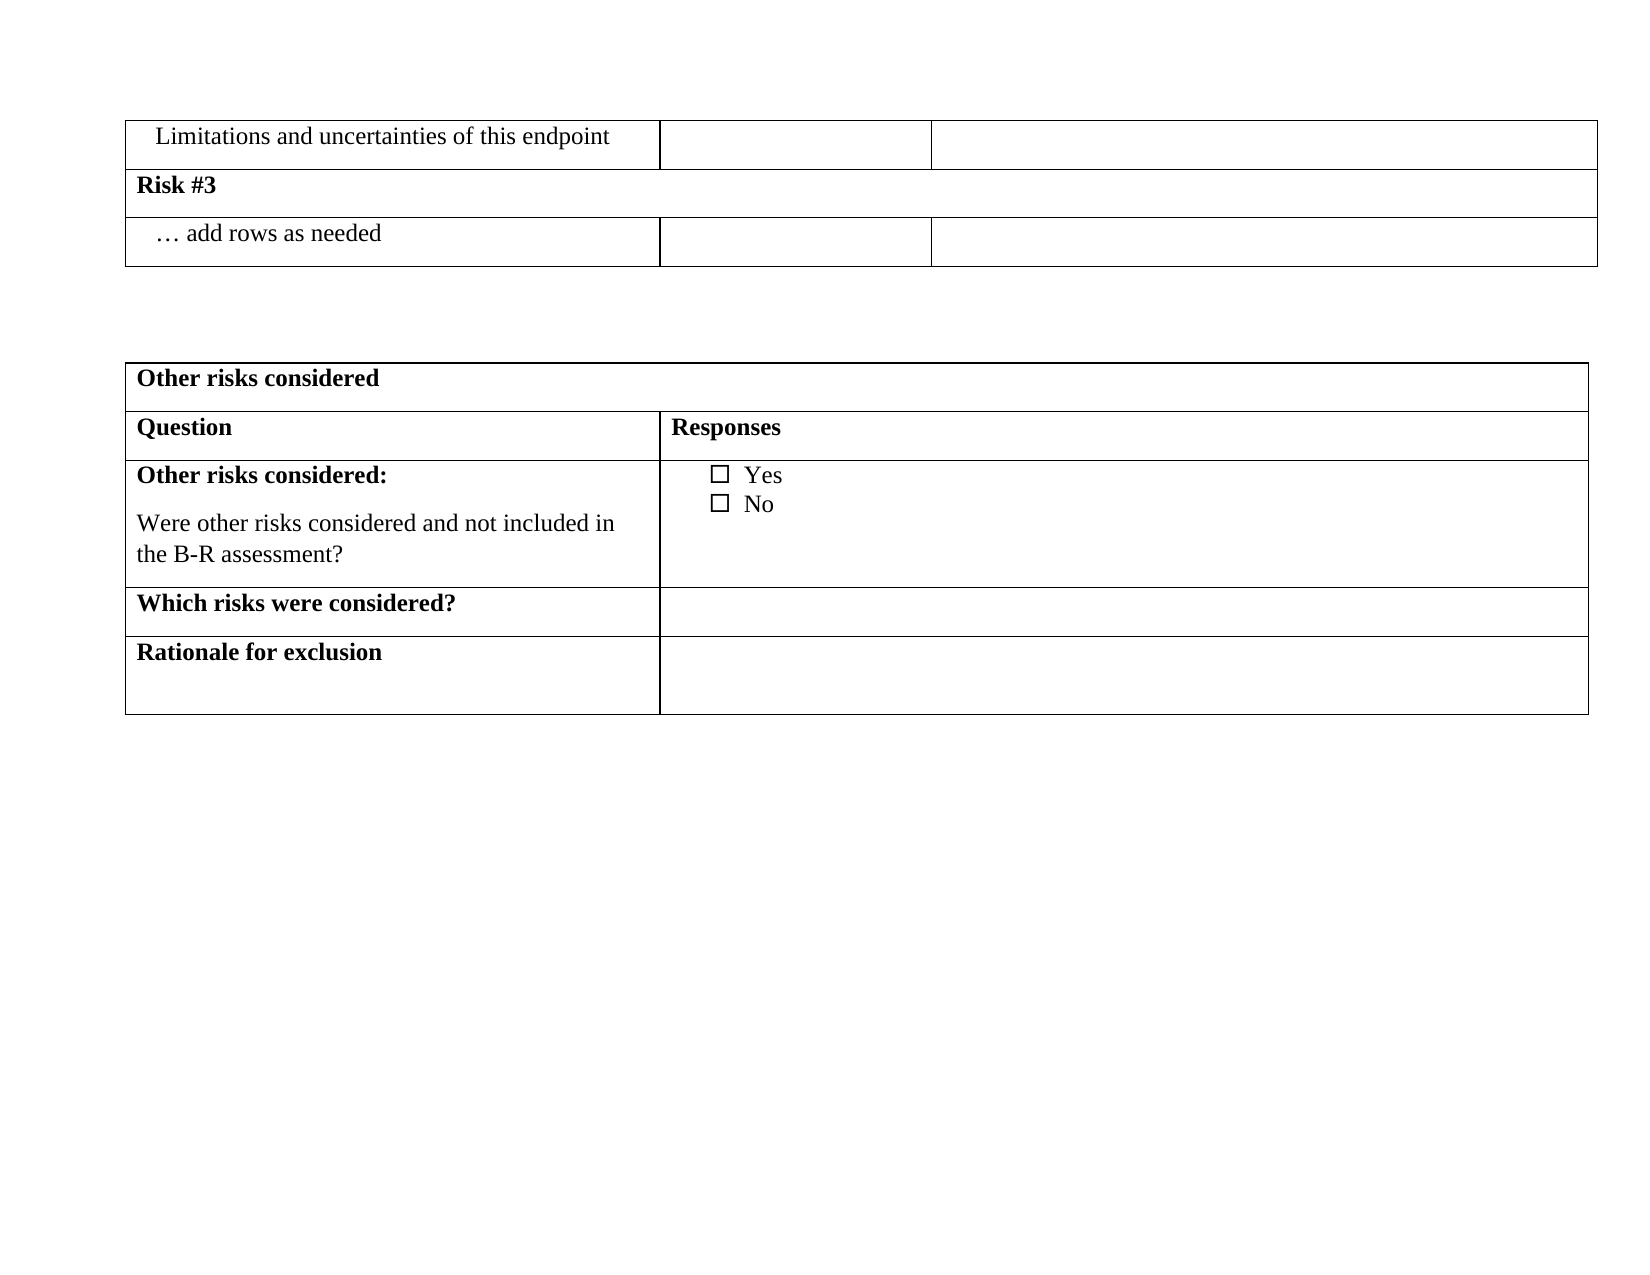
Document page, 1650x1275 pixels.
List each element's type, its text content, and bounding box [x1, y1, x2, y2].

table_cell Question [126, 412, 659, 459]
table_cell Limitations and uncertainties of this endpoint [126, 121, 659, 169]
table_cell [661, 588, 1588, 636]
table_cell [932, 121, 1597, 169]
table_cell Risk #3 [126, 170, 1597, 217]
table_cell Responses [661, 412, 1588, 459]
table_cell Rationale for exclusion [126, 637, 659, 714]
table_cell [661, 218, 931, 266]
table_cell [661, 121, 931, 169]
table_cell … add rows as needed [126, 218, 659, 266]
table_cell [661, 637, 1588, 714]
table_cell Which risks were considered? [126, 588, 659, 636]
table_cell Yes No [661, 461, 1588, 587]
table_cell Other risks considered: Were other risks considered and not included in the B-R assessment? [126, 461, 659, 587]
table_cell [932, 218, 1597, 266]
table_header Other risks considered [126, 364, 1588, 411]
